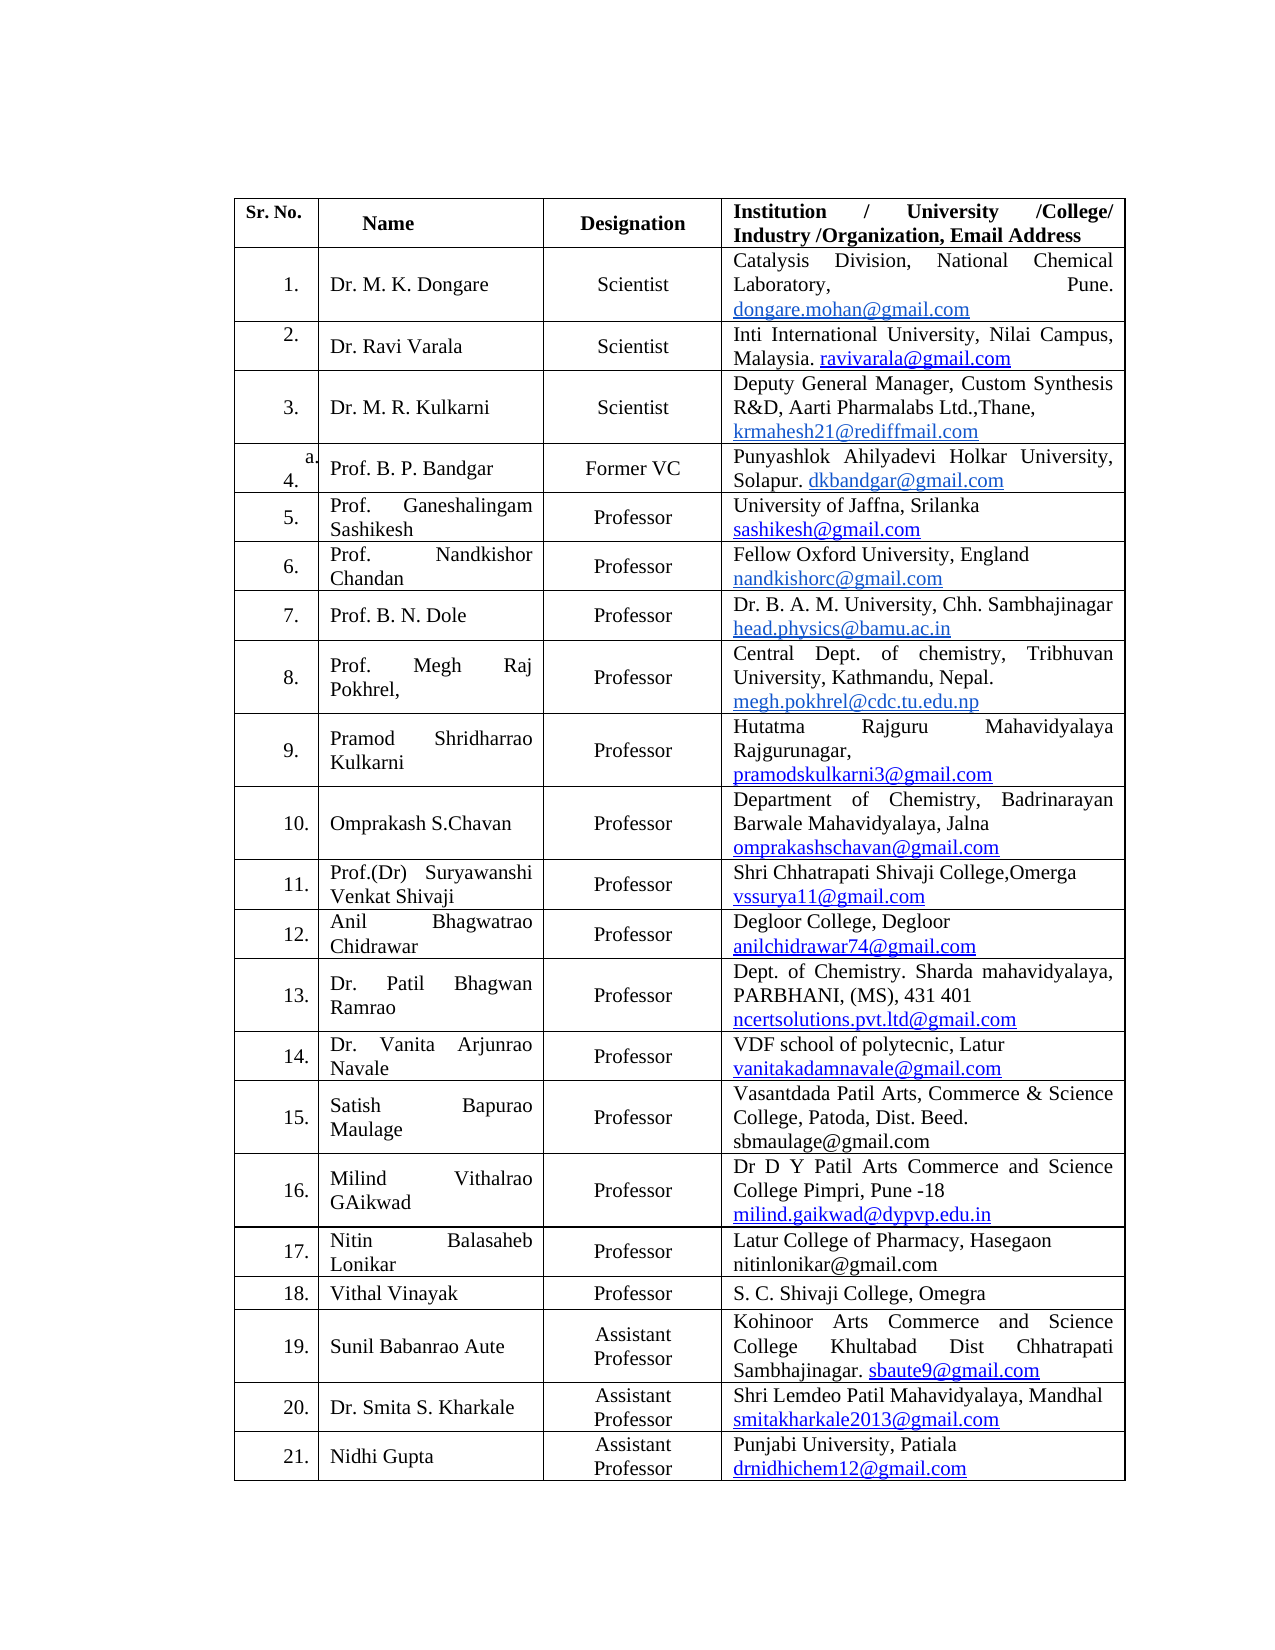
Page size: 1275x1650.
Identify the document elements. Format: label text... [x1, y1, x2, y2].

table_cell [235, 1154, 318, 1226]
table_cell Punjabi University, Patiala drnidhichem12@gmail.com [722, 1432, 1124, 1480]
table_cell 4 [235, 444, 318, 492]
table_cell Prof. Ganeshalingam Sashikesh [319, 493, 543, 541]
table_cell Omprakash S.Chavan [319, 787, 543, 859]
table_cell Milind Vithalrao GAikwad [319, 1154, 543, 1226]
table_header Institution / University /College/ Industry /Organization, Email Address [722, 199, 1124, 247]
table_cell Scientist [544, 248, 721, 321]
table_header Sr. No. [235, 199, 318, 247]
table_cell Inti International University, Nilai Campus, Malaysia. ravivarala@gmail.com [722, 322, 1124, 370]
table_header Name [319, 199, 543, 247]
table_cell Central Dept. of chemistry, Tribhuvan University, Kathmandu, Nepal. megh.pokhrel@cdc.tu.edu.np [722, 641, 1124, 713]
table_cell Sunil Babanrao Aute [319, 1310, 543, 1382]
table_cell Scientist [544, 322, 721, 370]
table_cell Fellow Oxford University, England nandkishorc@gmail.com [722, 542, 1124, 590]
table_cell Dr. B. A. M. University, Chh. Sambhajinagar head.physics@bamu.ac.in [722, 591, 1124, 639]
table_cell Deputy General Manager, Custom Synthesis R&D, Aarti Pharmalabs Ltd.,Thane, krmahesh21@rediffmail.com [722, 371, 1124, 443]
table_cell Assistant Professor [544, 1310, 721, 1382]
table_cell Professor [544, 542, 721, 590]
table_cell Anil Bhagwatrao Chidrawar [319, 910, 543, 958]
table_cell Dr D Y Patil Arts Commerce and Science College Pimpri, Pune -18 milind.gaikwad@dypvp.edu.in [722, 1154, 1124, 1226]
table_cell Scientist [544, 371, 721, 443]
table_cell Prof. Nandkishor Chandan [319, 542, 543, 590]
table_cell University of Jaffna, Srilanka sashikesh@gmail.com [722, 493, 1124, 541]
table_cell Pramod Shridharrao Kulkarni [319, 714, 543, 786]
table_cell Vithal Vinayak [319, 1277, 543, 1308]
table_cell Prof. Megh Raj Pokhrel, [319, 641, 543, 713]
table_cell [235, 959, 318, 1031]
table_cell Professor [544, 1154, 721, 1226]
table_cell Nidhi Gupta [319, 1432, 543, 1480]
table_cell Former VC [544, 444, 721, 492]
table_cell Dr. Patil Bhagwan Ramrao [319, 959, 543, 1031]
table_cell Hutatma Rajguru Mahavidyalaya Rajgurunagar, pramodskulkarni3@gmail.com [722, 714, 1124, 786]
table_cell Prof. B. N. Dole [319, 591, 543, 639]
table_cell Prof.(Dr) Suryawanshi Venkat Shivaji [319, 860, 543, 908]
table_cell [235, 860, 318, 908]
table_cell [235, 910, 318, 958]
table_cell Professor [544, 1032, 721, 1080]
table_cell Dr. M. R. Kulkarni [319, 371, 543, 443]
table_cell Dr. Vanita Arjunrao Navale [319, 1032, 543, 1080]
table_cell Assistant Professor [544, 1432, 721, 1480]
table_cell [235, 248, 318, 321]
table_cell [235, 1228, 318, 1276]
table_cell Assistant Professor [544, 1383, 721, 1431]
table_cell [235, 371, 318, 443]
table_cell Professor [544, 714, 721, 786]
table_cell Degloor College, Degloor anilchidrawar74@gmail.com [722, 910, 1124, 958]
table_cell Latur College of Pharmacy, Hasegaon nitinlonikar@gmail.com [722, 1228, 1124, 1276]
table_cell Professor [544, 959, 721, 1031]
table_cell Dr. M. K. Dongare [319, 248, 543, 321]
table_cell Professor [544, 493, 721, 541]
table_cell Professor [544, 860, 721, 908]
table_cell Professor [544, 591, 721, 639]
table_cell [235, 1081, 318, 1153]
table_cell Department of Chemistry, Badrinarayan Barwale Mahavidyalaya, Jalna omprakashschavan@gmail.com [722, 787, 1124, 859]
table_cell S. C. Shivaji College, Omegra [722, 1277, 1124, 1308]
table_cell [235, 1277, 318, 1308]
table_cell Punyashlok Ahilyadevi Holkar University, Solapur. dkbandgar@gmail.com [722, 444, 1124, 492]
table_cell Vasantdada Patil Arts, Commerce & Science College, Patoda, Dist. Beed. sbmaulage@gmail.com [722, 1081, 1124, 1153]
table_cell [235, 322, 318, 370]
table_cell Professor [544, 1277, 721, 1308]
table_cell Professor [544, 910, 721, 958]
table_cell Shri Chhatrapati Shivaji College,Omerga vssurya11@gmail.com [722, 860, 1124, 908]
table_cell [235, 1310, 318, 1382]
table_cell Catalysis Division, National Chemical Laboratory, Pune. dongare.mohan@gmail.com [722, 248, 1124, 321]
table_cell [235, 787, 318, 859]
table_cell Dept. of Chemistry. Sharda mahavidyalaya, PARBHANI, (MS), 431 401 ncertsolutions.pvt.ltd@gmail.com [722, 959, 1124, 1031]
table_cell Shri Lemdeo Patil Mahavidyalaya, Mandhal smitakharkale2013@gmail.com [722, 1383, 1124, 1431]
table_cell Dr. Ravi Varala [319, 322, 543, 370]
table_cell Nitin Balasaheb Lonikar [319, 1228, 543, 1276]
table_cell [235, 641, 318, 713]
table_cell Professor [544, 1228, 721, 1276]
table_cell [235, 591, 318, 639]
table_cell [235, 1383, 318, 1431]
table_cell Professor [544, 641, 721, 713]
table_cell Professor [544, 787, 721, 859]
table_cell [235, 1032, 318, 1080]
table_cell Dr. Smita S. Kharkale [319, 1383, 543, 1431]
table_cell Kohinoor Arts Commerce and Science College Khultabad Dist Chhatrapati Sambhajinagar. sbaute9@gmail.com [722, 1310, 1124, 1382]
table_cell [235, 1432, 318, 1480]
table_cell Prof. B. P. Bandgar [319, 444, 543, 492]
table_header Designation [544, 199, 721, 247]
table_cell [235, 493, 318, 541]
table_cell Satish Bapurao Maulage [319, 1081, 543, 1153]
table_cell Professor [544, 1081, 721, 1153]
table_cell [235, 542, 318, 590]
table_cell [235, 714, 318, 786]
table_cell VDF school of polytecnic, Latur vanitakadamnavale@gmail.com [722, 1032, 1124, 1080]
